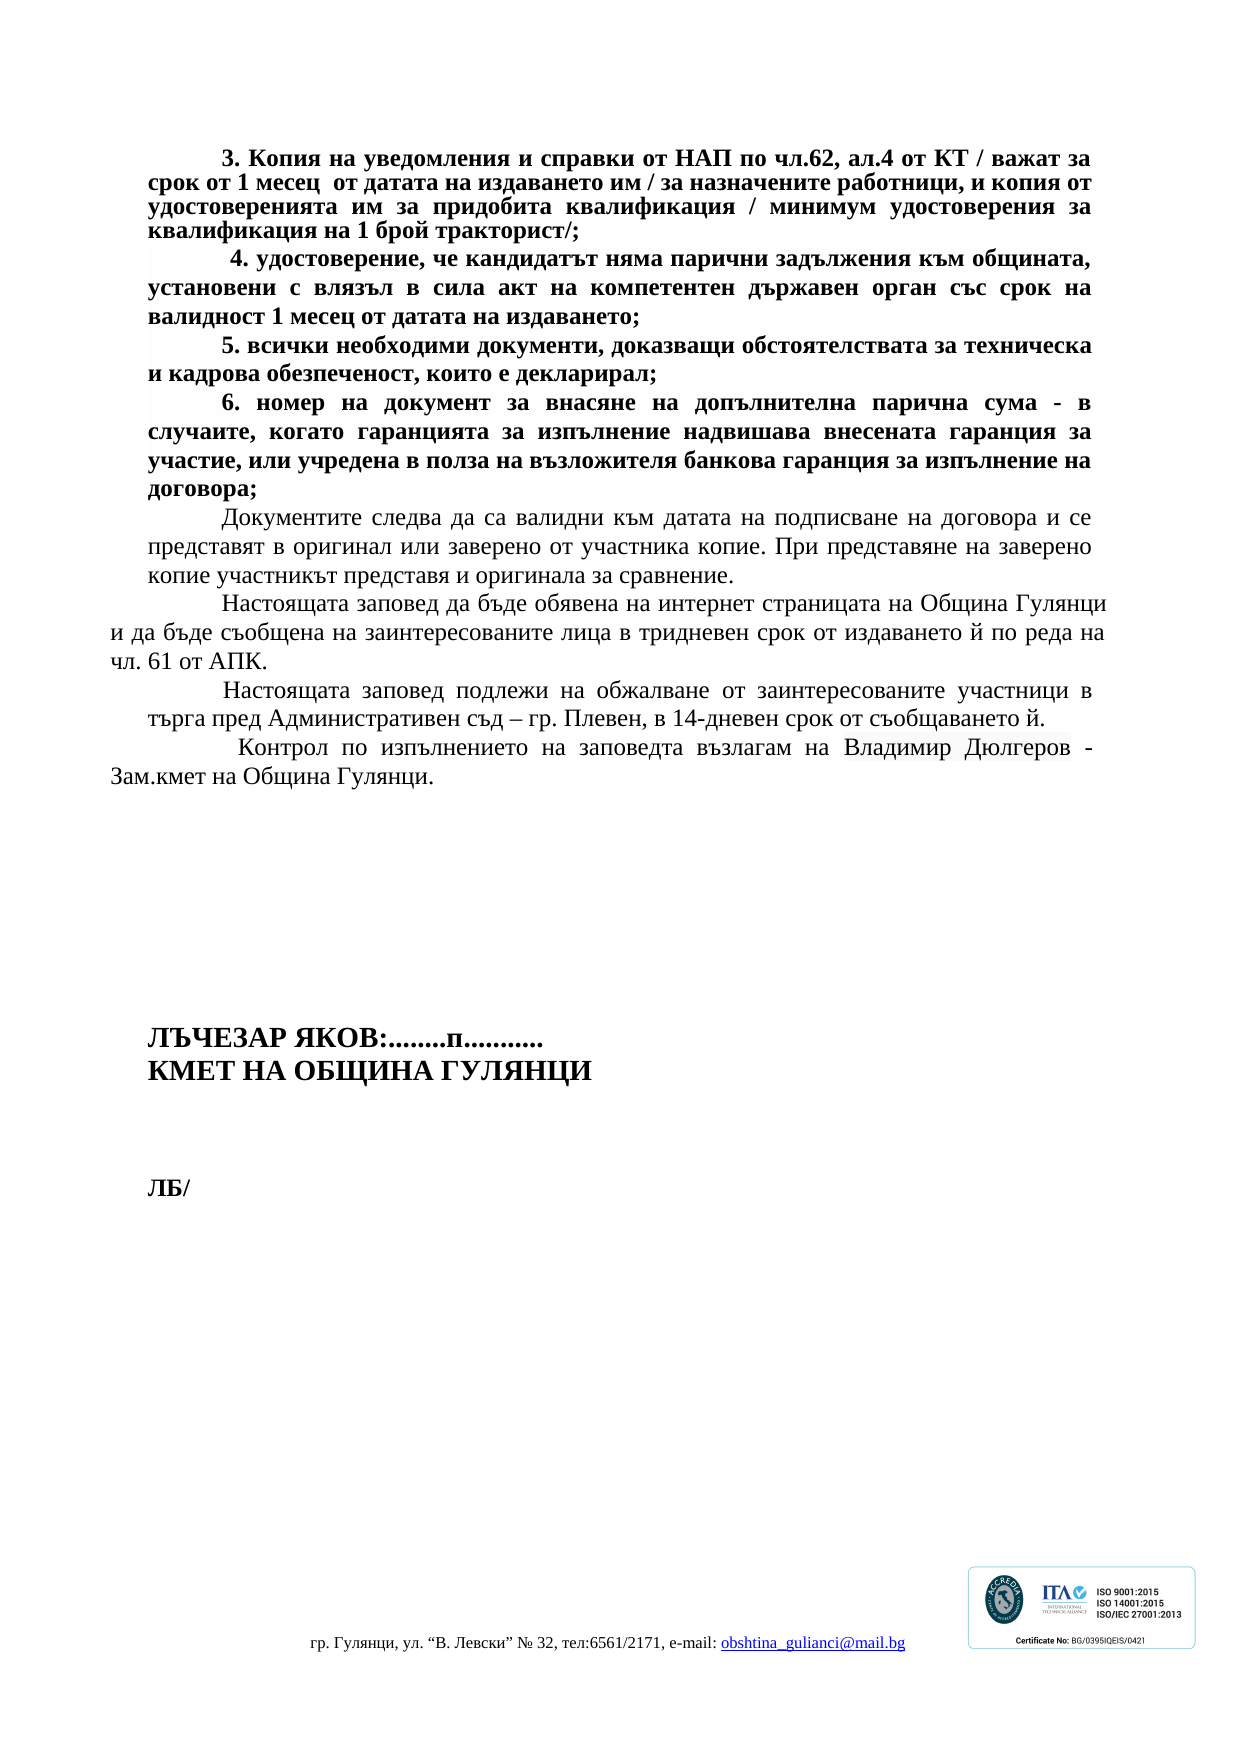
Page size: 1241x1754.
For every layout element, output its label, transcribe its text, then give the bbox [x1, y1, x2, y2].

text 6. номер на документ за внасяне на допълнителна парична сума - в случаите, когато гаранцията за изпълнение надвишава внесената гаранция за участие, или учредена в полза на възложителя банкова гаранция за изпълнение на договора; [148, 387, 1093, 502]
text ЛБ/ [148, 1173, 1093, 1202]
picture [965, 1565, 1200, 1654]
text Настоящата заповед подлежи на обжалване от заинтересованите участници в търга пред Административен съд – гр. Плевен, в 14-дневен срок от съобщаването й. [148, 675, 1093, 732]
text Документите следва да са валидни към датата на подписване на договора и се представят в оригинал или заверено от участника копие. При представяне на заверено копие участникът представя и оригинала за сравнение. [148, 502, 1093, 588]
text ЛЪЧЕЗАР ЯКОВ:........п........... [148, 1020, 1093, 1053]
text 3. Копия на уведомления и справки от НАП по чл.62, ал.4 от КТ / важат за срок от 1 месец от датата на издаването им / за назначените работници, и копия от удостоверенията им за придобита квалификация / минимум удостоверения за квалификация на 1 брой тракторист/; [148, 148, 1093, 243]
text Настоящата заповед да бъде обявена на интернет страницата на Община Гулянци и да бъде съобщена на заинтересованите лица в тридневен срок от издаването й по реда на чл. 61 от АПК. [110, 588, 1107, 675]
text 5. всички необходими документи, доказващи обстоятелствата за техническа и кадрова обезпеченост, които е декларирал; [148, 330, 1093, 387]
text КМЕТ НА ОБЩИНА ГУЛЯНЦИ [148, 1053, 1093, 1087]
text Контрол по изпълнението на заповедта възлагам на Владимир Дюлгеров - Зам.кмет на Община Гулянци. [110, 732, 1093, 790]
text 4. удостоверение, че кандидатът няма парични задължения към общината, установени с влязъл в сила акт на компетентен държавен орган със срок на валидност 1 месец от датата на издаването; [148, 243, 1093, 330]
